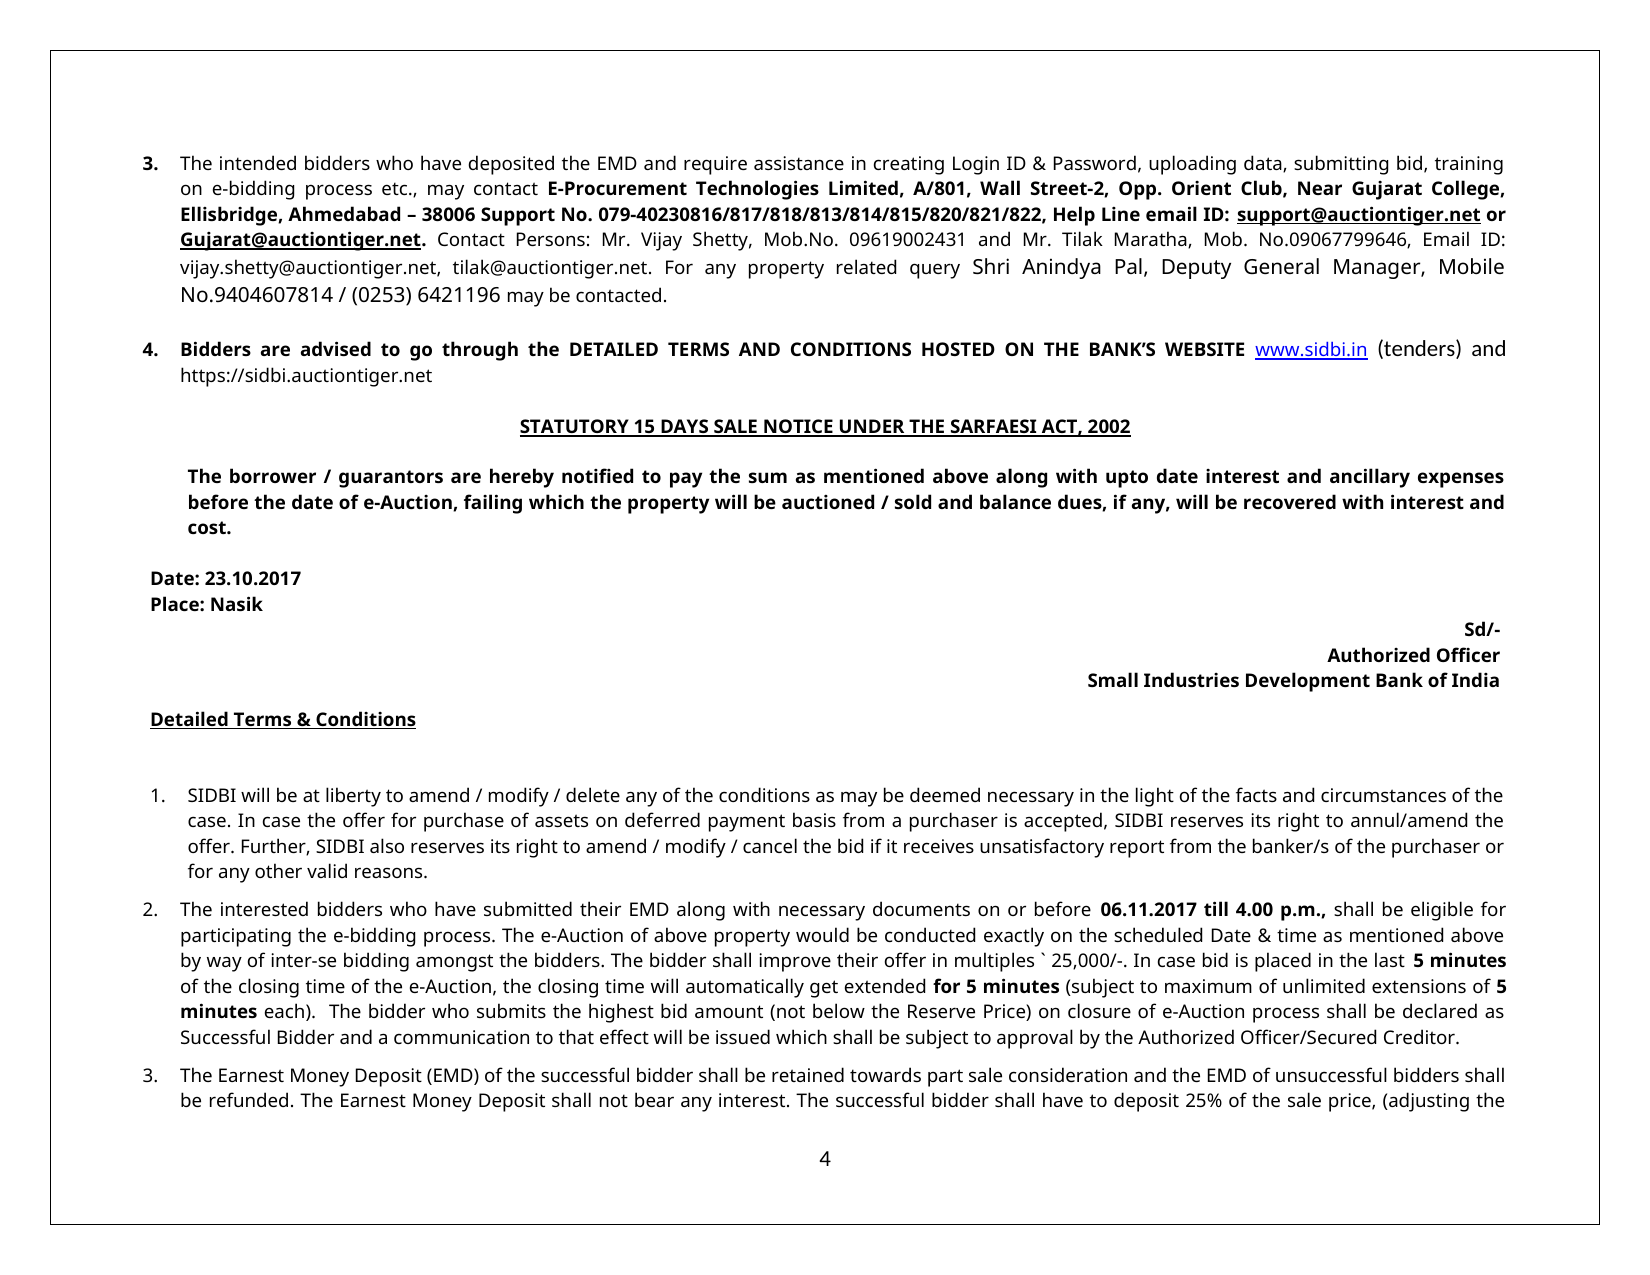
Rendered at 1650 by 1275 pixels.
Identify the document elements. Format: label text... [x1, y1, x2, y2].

text Sd/- [150, 617, 1500, 642]
text Date: 23.10.2017 [150, 566, 1500, 591]
list The interested bidders who have submitted their EMD along with necessary documents on or before 06.11.2017 till 4.00 p.m., shall be eligible for participating the e-bidding process. The e-Auction of above property would be conducted exactly on the scheduled Date & time as mentioned above by way of inter-se bidding amongst the bidders. The bidder shall improve their offer in multiples ` 25,000/-. In case bid is placed in the last 5 minutes of the closing time of the e-Auction, the closing time will automatically get extended for 5 minutes (subject to maximum of unlimited extensions of 5 minutes each). The bidder who submits the highest bid amount (not below the Reserve Price) on closure of e-Auction process shall be declared as Successful Bidder and a communication to that effect will be issued which shall be subject to approval by the Authorized Officer/Secured Creditor. [142, 896, 1507, 1049]
list Bidders are advised to go through the DETAILED TERMS AND CONDITIONS HOSTED ON THE BANK’S WEBSITE www.sidbi.in (tenders) and https://sidbi.auctiontiger.net [142, 334, 1507, 388]
list The borrower / guarantors are hereby notified to pay the sum as mentioned above along with upto date interest and ancillary expenses before the date of e-Auction, failing which the property will be auctioned / sold and balance dues, if any, will be recovered with interest and cost. [187, 464, 1507, 540]
list The intended bidders who have deposited the EMD and require assistance in creating Login ID & Password, uploading data, submitting bid, training on e-bidding process etc., may contact E-Procurement Technologies Limited, A/801, Wall Street-2, Opp. Orient Club, Near Gujarat College, Ellisbridge, Ahmedabad – 38006 Support No. 079-40230816/817/818/813/814/815/820/821/822, Help Line email ID: support@auctiontiger.net or Gujarat@auctiontiger.net. Contact Persons: Mr. Vijay Shetty, Mob.No. 09619002431 and Mr. Tilak Maratha, Mob. No.09067799646, Email ID: vijay.shetty@auctiontiger.net, tilak@auctiontiger.net. For any property related query Shri Anindya Pal, Deputy General Manager, Mobile No.9404607814 / (0253) 6421196 may be contacted. [142, 150, 1506, 309]
text Place: Nasik [150, 591, 1500, 617]
text Detailed Terms & Conditions [150, 706, 1507, 731]
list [142, 1062, 1507, 1113]
text Authorized Officer [150, 642, 1500, 668]
list SIDBI will be at liberty to amend / modify / delete any of the conditions as may be deemed necessary in the light of the facts and circumstances of the case. In case the offer for purchase of assets on deferred payment basis from a purchaser is accepted, SIDBI reserves its right to annul/amend the offer. Further, SIDBI also reserves its right to amend / modify / cancel the bid if it receives unsatisfactory report from the banker/s of the purchaser or for any other valid reasons. [150, 782, 1507, 884]
text STATUTORY 15 DAYS SALE NOTICE UNDER THE SARFAESI ACT, 2002 [150, 413, 1500, 439]
text Small Industries Development Bank of India [150, 668, 1500, 693]
